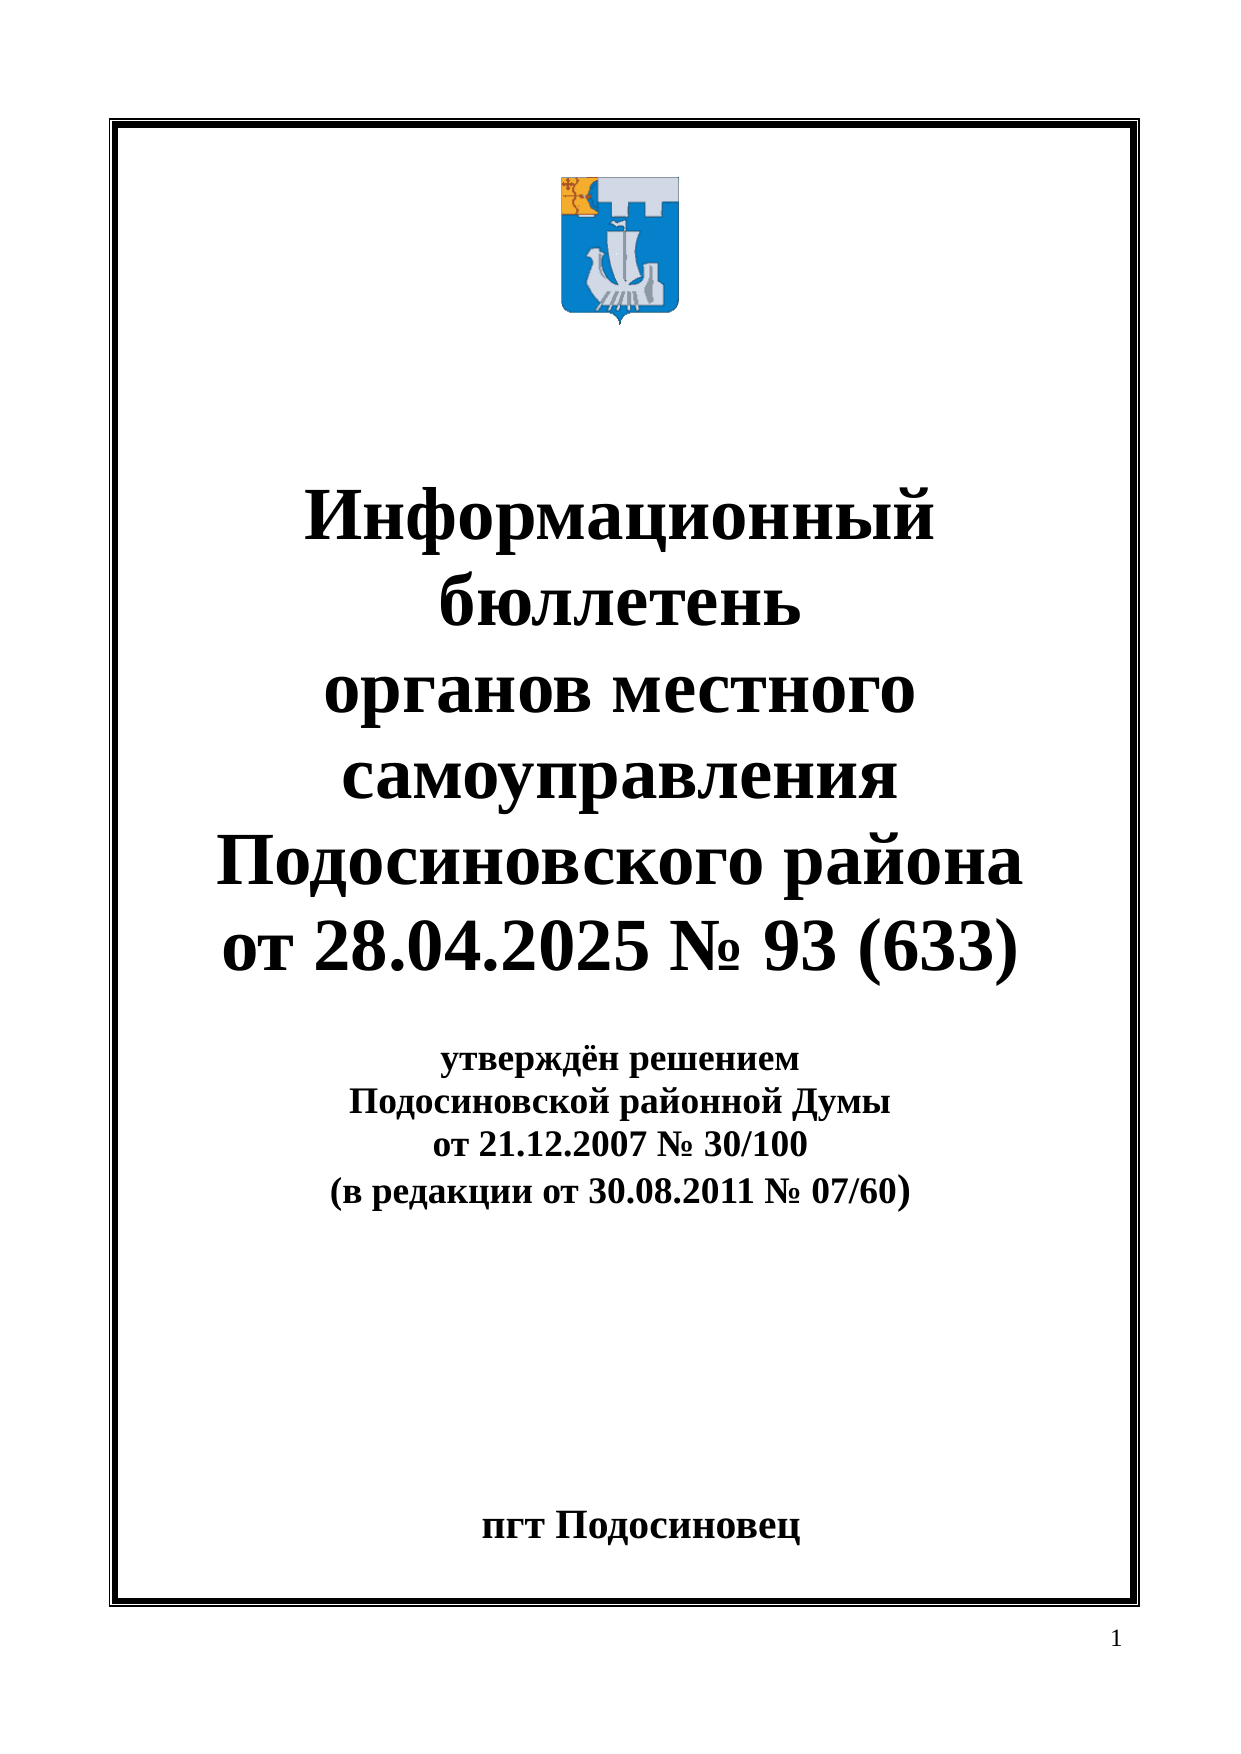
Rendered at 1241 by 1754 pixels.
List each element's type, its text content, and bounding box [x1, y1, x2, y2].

text бюллетень [118, 556, 1122, 642]
text (в редакции от 30.08.2011 № 07/60) [118, 1164, 1122, 1212]
text органов местного самоуправления Подосиновского района [118, 642, 1122, 901]
text от 28.04.2025 № 93 (633) [118, 901, 1122, 987]
text Информационный [118, 469, 1122, 556]
picture [561, 177, 679, 326]
text Подосиновской районной Думы [118, 1078, 1122, 1121]
text утверждён решением [118, 1035, 1122, 1078]
text от 21.12.2007 № 30/100 [118, 1121, 1122, 1164]
text пгт Подосиновец [118, 1500, 1122, 1548]
